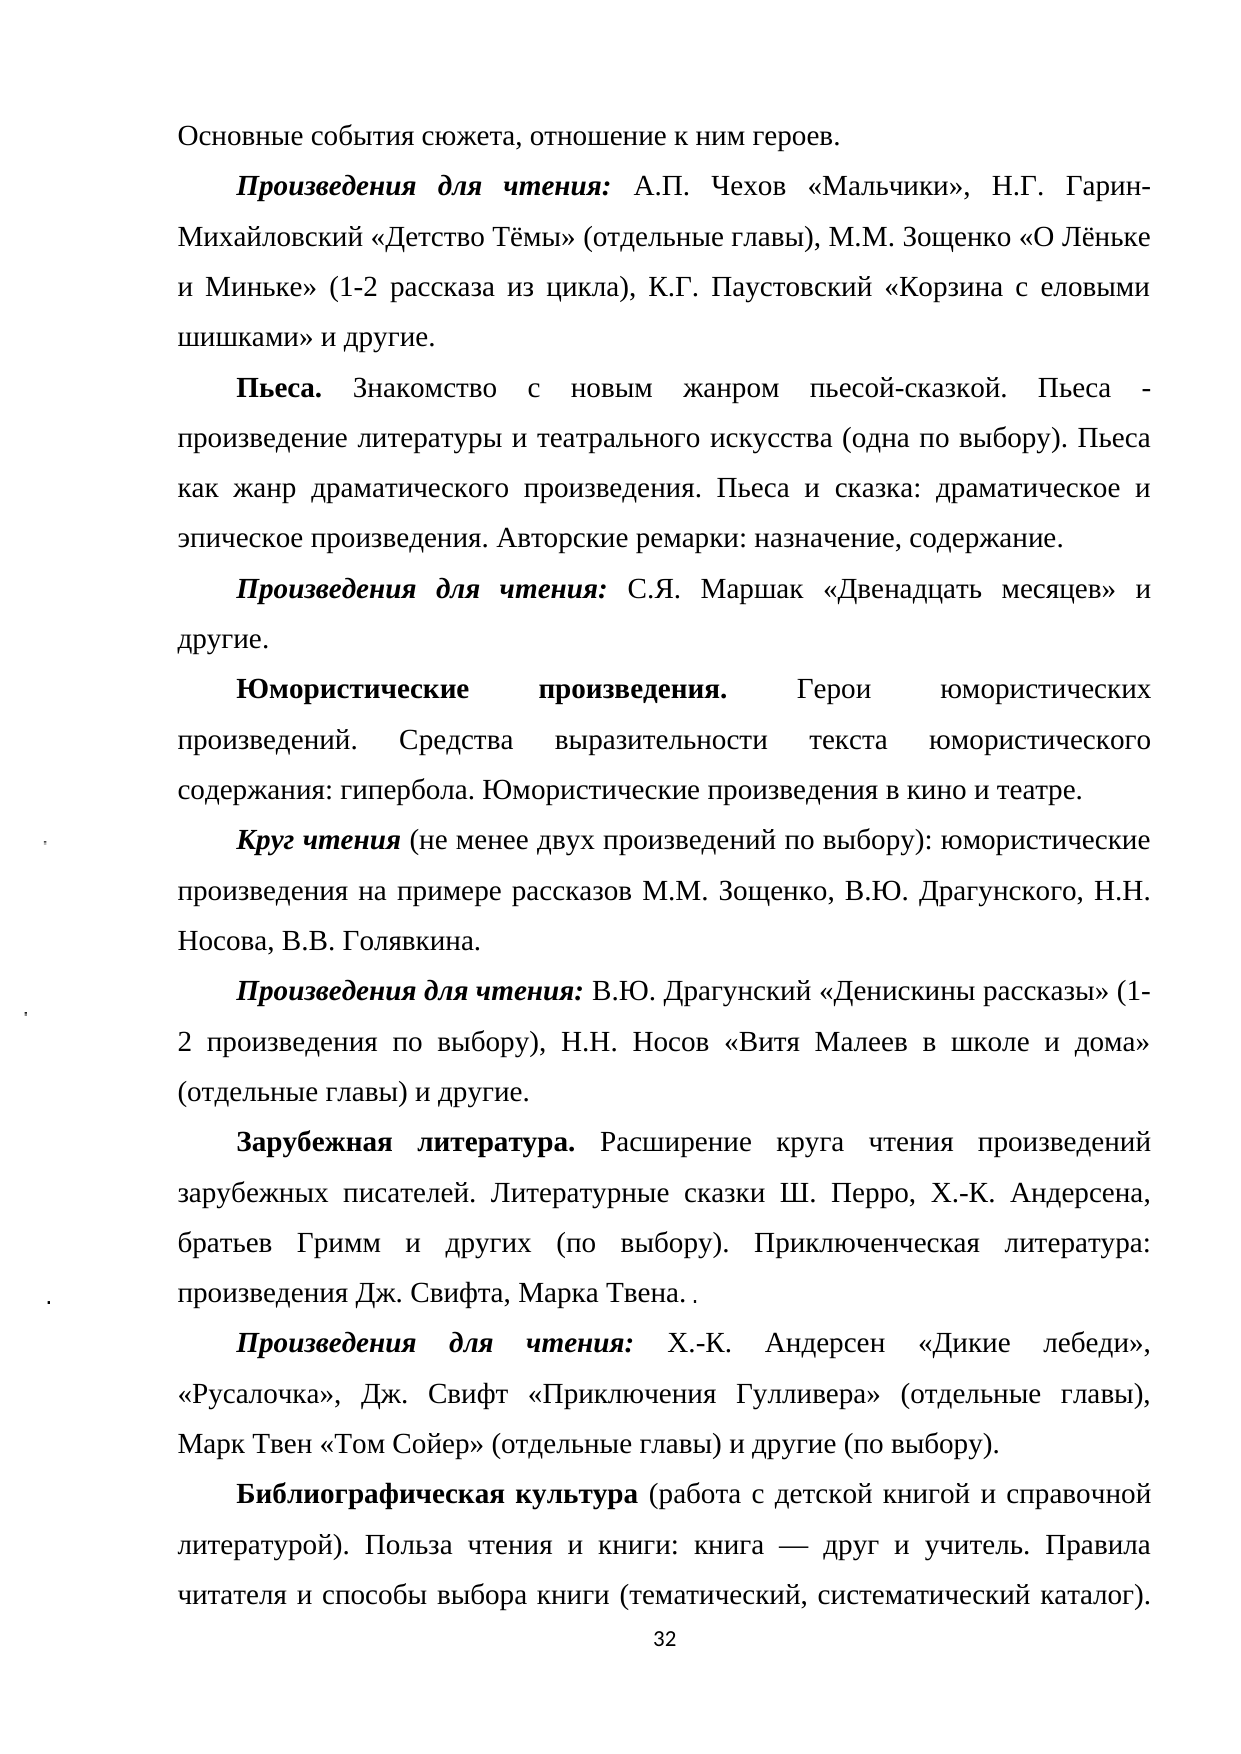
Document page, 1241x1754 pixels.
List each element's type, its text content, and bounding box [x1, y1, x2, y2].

text Зарубежная литература. Расширение круга чтения произведений зарубежных писателей. Литературные сказки Ш. Перро, Х.-К. Андерсена, братьев Гримм и других (по выбору). Приключенческая литература: произведения Дж. Свифта, Марка Твена. [177, 1124, 1152, 1309]
text Пьеса. Знакомство с новым жанром пьесой-сказкой. Пьеса - произведение литературы и театрального искусства (одна по выбору). Пьеса как жанр драматического произведения. Пьеса и сказка: драматическое и эпическое произведения. Авторские ремарки: назначение, содержание. [177, 370, 1152, 554]
text Произведения для чтения: С.Я. Маршак «Двенадцать месяцев» и другие. [177, 571, 1152, 655]
text Круг чтения (не менее двух произведений по выбору): юмористические произведения на примере рассказов М.М. Зощенко, В.Ю. Драгунского, Н.Н. Носова, В.В. Голявкина. [177, 822, 1152, 957]
text Юмористические произведения. Герои юмористических произведений. Средства выразительности текста юмористического содержания: гипербола. Юмористические произведения в кино и театре. [177, 672, 1152, 806]
text Произведения для чтения: Х.-К. Андерсен «Дикие лебеди», «Русалочка», Дж. Свифт «Приключения Гулливера» (отдельные главы), Марк Твен «Том Сойер» (отдельные главы) и другие (по выбору). [177, 1326, 1152, 1460]
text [177, 1477, 1152, 1611]
text Произведения для чтения: А.П. Чехов «Мальчики», Н.Г. Гарин-Михайловский «Детство Тёмы» (отдельные главы), М.М. Зощенко «О Лёньке и Миньке» (1-2 рассказа из цикла), К.Г. Паустовский «Корзина с еловыми шишками» и другие. [177, 168, 1152, 353]
text Произведения для чтения: В.Ю. Драгунский «Денискины рассказы» (1-2 произведения по выбору), Н.Н. Носов «Витя Малеев в школе и дома» (отдельные главы) и другие. [177, 973, 1152, 1108]
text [177, 118, 1152, 152]
